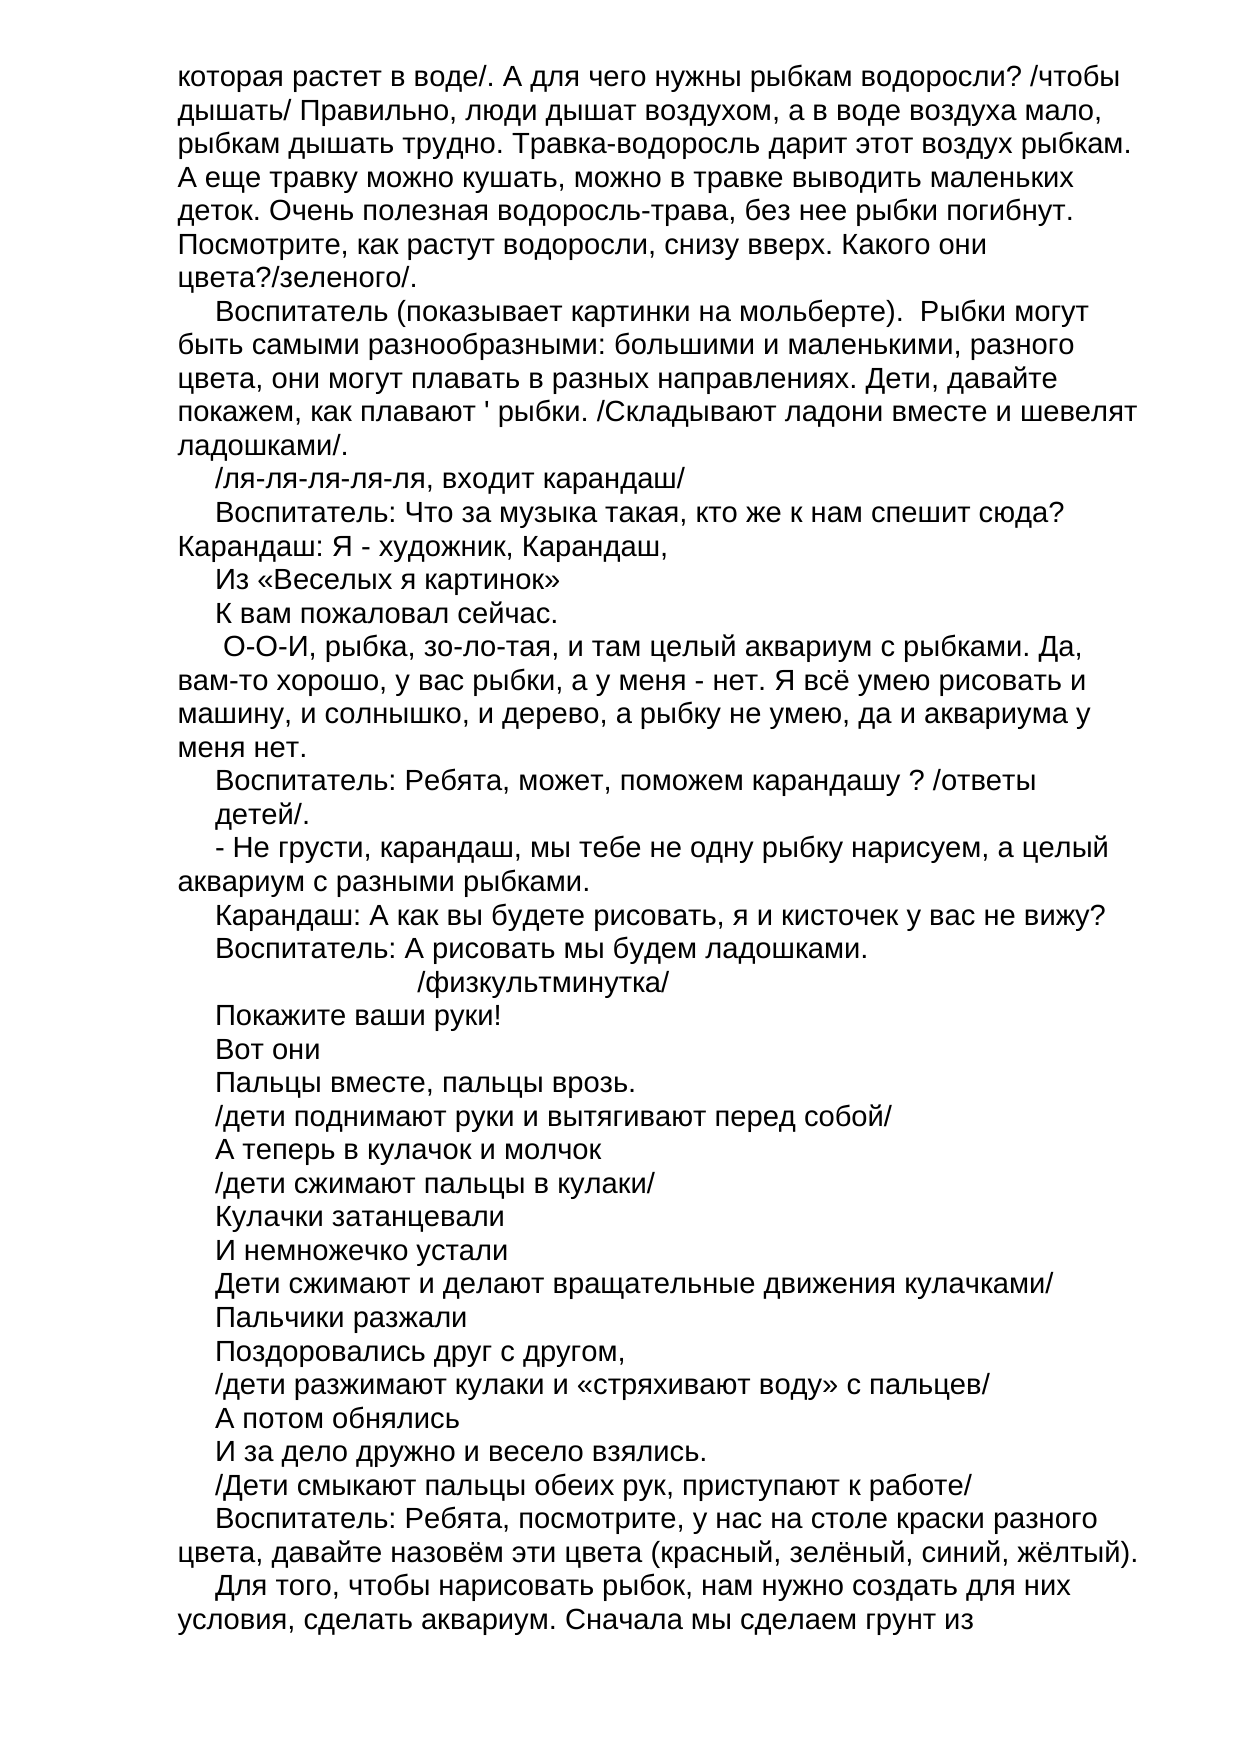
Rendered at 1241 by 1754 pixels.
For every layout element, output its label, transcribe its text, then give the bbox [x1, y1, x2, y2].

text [177, 1568, 1152, 1636]
text Пальчики разжали [177, 1300, 1152, 1334]
text Покажите ваши руки! [177, 998, 1152, 1032]
text детей/. [177, 797, 1152, 831]
text /дети сжимают пальцы в кулаки/ [177, 1166, 1152, 1199]
text А теперь в кулачок и молчок [177, 1132, 1152, 1166]
text /дети поднимают руки и вытягивают перед собой/ [177, 1099, 1152, 1132]
text Воспитатель: Ребята, может, поможем карандашу ? /ответы [177, 763, 1152, 797]
text А потом обнялись [177, 1401, 1152, 1434]
text Из «Веселых я картинок» [177, 562, 1152, 596]
text /Дети смыкают пальцы обеих рук, приступают к работе/ [177, 1468, 1152, 1501]
text Воспитатель: Ребята, посмотрите, у нас на столе краски разного цвета, давайте назовём эти цвета (красный, зелёный, синий, жёлтый). [177, 1501, 1152, 1568]
text И за дело дружно и весело взялись. [177, 1434, 1152, 1468]
text /физкультминутка/ [177, 965, 1152, 998]
text /дети разжимают кулаки и «стряхивают воду» с пальцев/ [177, 1367, 1152, 1401]
text О-О-И, рыбка, зо-ло-тая, и там целый аквариум с рыбками. Да, вам-то хорошо, у вас рыбки, а у меня - нет. Я всё умею рисовать и машину, и солнышко, и дерево, а рыбку не умею, да и аквариума у меня нет. [177, 629, 1152, 763]
text Вот они [177, 1032, 1152, 1065]
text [177, 59, 1152, 294]
text Воспитатель: Что за музыка такая, кто же к нам спешит сюда? Карандаш: Я - художник, Карандаш, [177, 495, 1152, 562]
text Кулачки затанцевали [177, 1199, 1152, 1233]
text И немножечко устали [177, 1233, 1152, 1267]
text Дети сжимают и делают вращательные движения кулачками/ [177, 1267, 1152, 1300]
text Поздоровались друг с другом, [177, 1334, 1152, 1367]
text Воспитатель (показывает картинки на мольберте). Рыбки могут быть самыми разнообразными: большими и маленькими, разного цвета, они могут плавать в разных направлениях. Дети, давайте покажем, как плавают ' рыбки. /Складывают ладони вместе и шевелят ладошками/. [177, 294, 1152, 462]
text - Не грусти, карандаш, мы тебе не одну рыбку нарисуем, а целый аквариум с разными рыбками. [177, 831, 1152, 898]
text Воспитатель: А рисовать мы будем ладошками. [177, 931, 1152, 965]
text Карандаш: А как вы будете рисовать, я и кисточек у вас не вижу? [177, 898, 1152, 931]
text /ля-ля-ля-ля-ля, входит карандаш/ [177, 462, 1152, 495]
text Пальцы вместе, пальцы врозь. [177, 1065, 1152, 1099]
text К вам пожаловал сейчас. [177, 596, 1152, 629]
